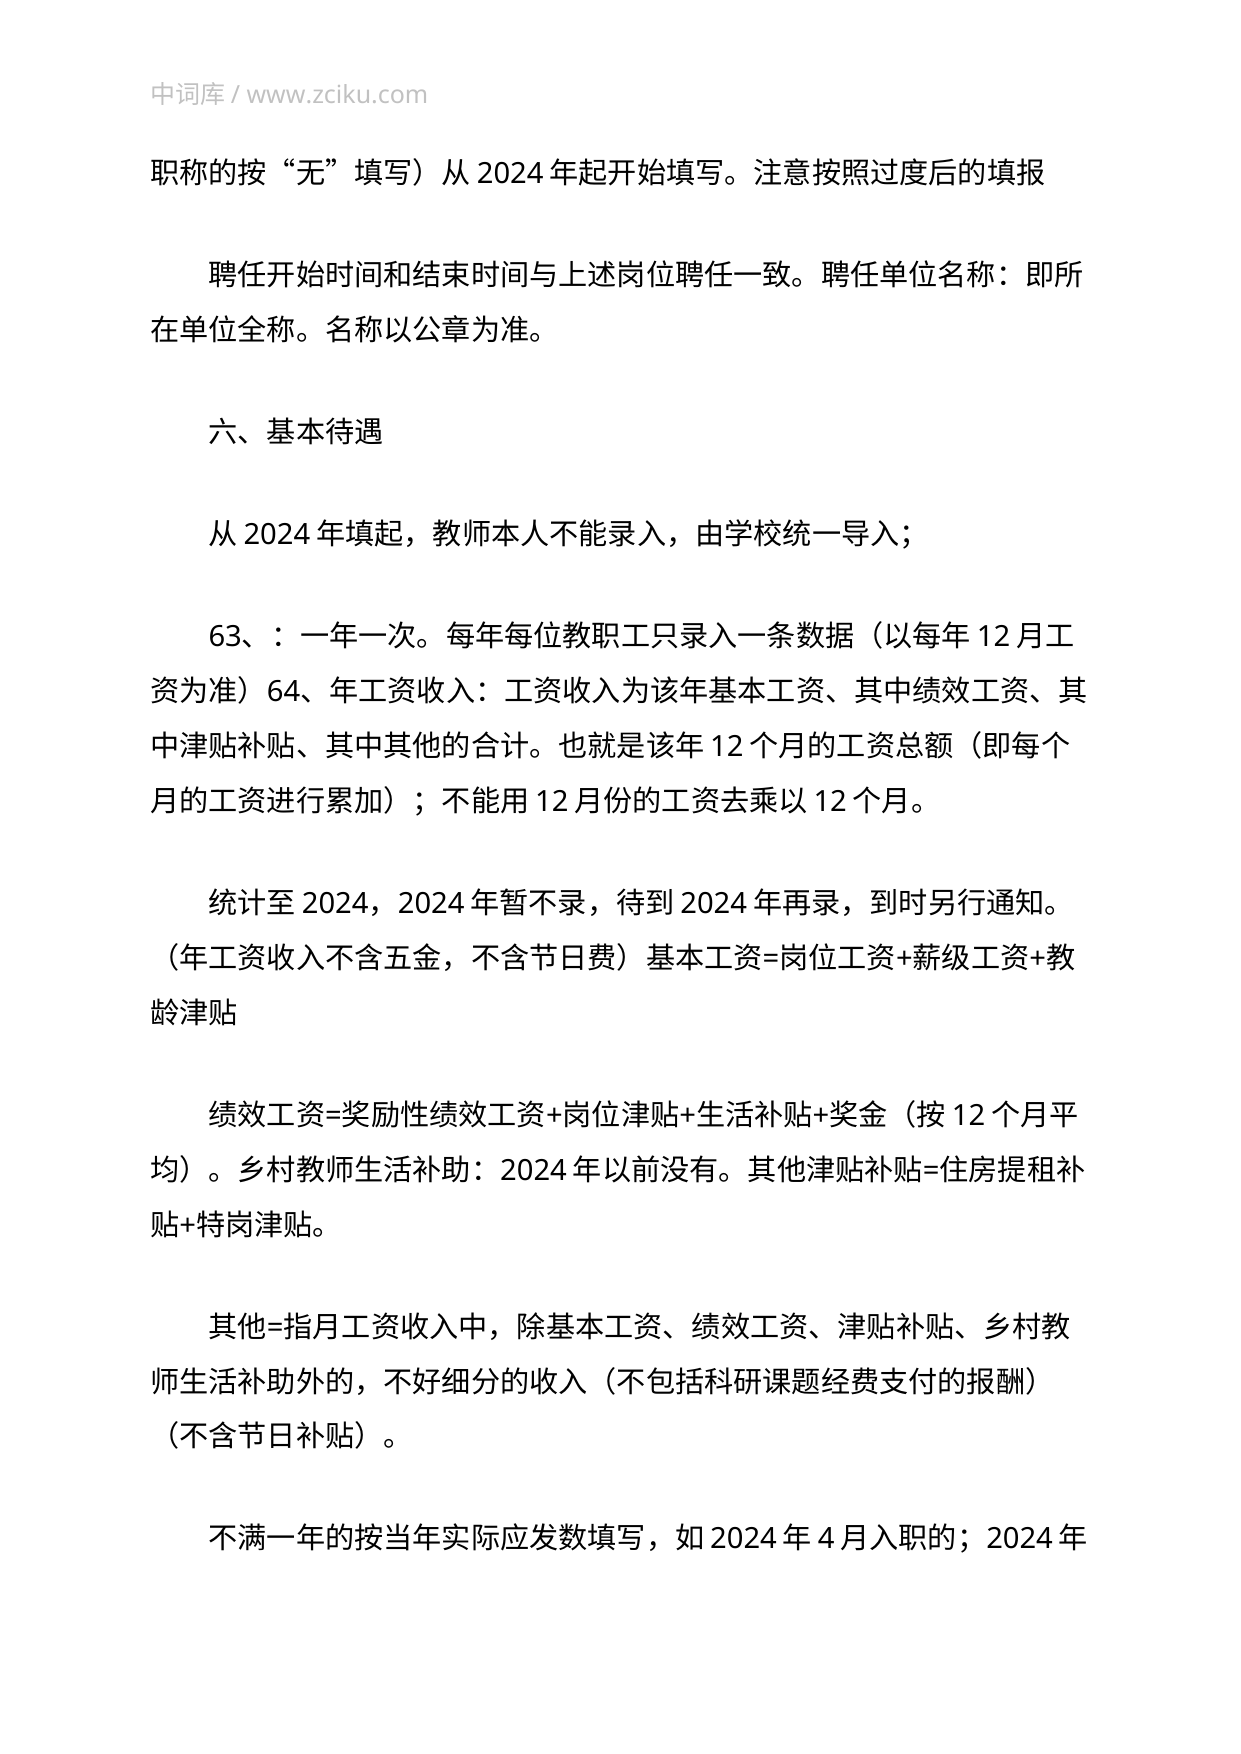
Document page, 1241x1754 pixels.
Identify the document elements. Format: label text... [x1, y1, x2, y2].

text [150, 150, 1090, 192]
text 其他=指月工资收入中，除基本工资、绩效工资、津贴补贴、乡村教师生活补助外的，不好细分的收入（不包括科研课题经费支付的报酬）（不含节日补贴）。 [150, 1303, 1090, 1455]
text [150, 1515, 1090, 1557]
text 统计至2024，2024年暂不录，待到2024年再录，到时另行通知。（年工资收入不含五金，不含节日费）基本工资=岗位工资+薪级工资+教龄津贴 [150, 879, 1090, 1032]
text 绩效工资=奖励性绩效工资+岗位津贴+生活补贴+奖金（按12个月平均）。乡村教师生活补助：2024年以前没有。其他津贴补贴=住房提租补贴+特岗津贴。 [150, 1091, 1090, 1243]
text 从2024年填起，教师本人不能录入，由学校统一导入； [150, 510, 1090, 553]
text 六、基本待遇 [150, 409, 1090, 451]
text 聘任开始时间和结束时间与上述岗位聘任一致。聘任单位名称：即所在单位全称。名称以公章为准。 [150, 252, 1090, 349]
text 63、：一年一次。每年每位教职工只录入一条数据（以每年12月工资为准）64、年工资收入：工资收入为该年基本工资、其中绩效工资、其中津贴补贴、其中其他的合计。也就是该年12个月的工资总额（即每个月的工资进行累加）；不能用12月份的工资去乘以12个月。 [150, 612, 1090, 820]
